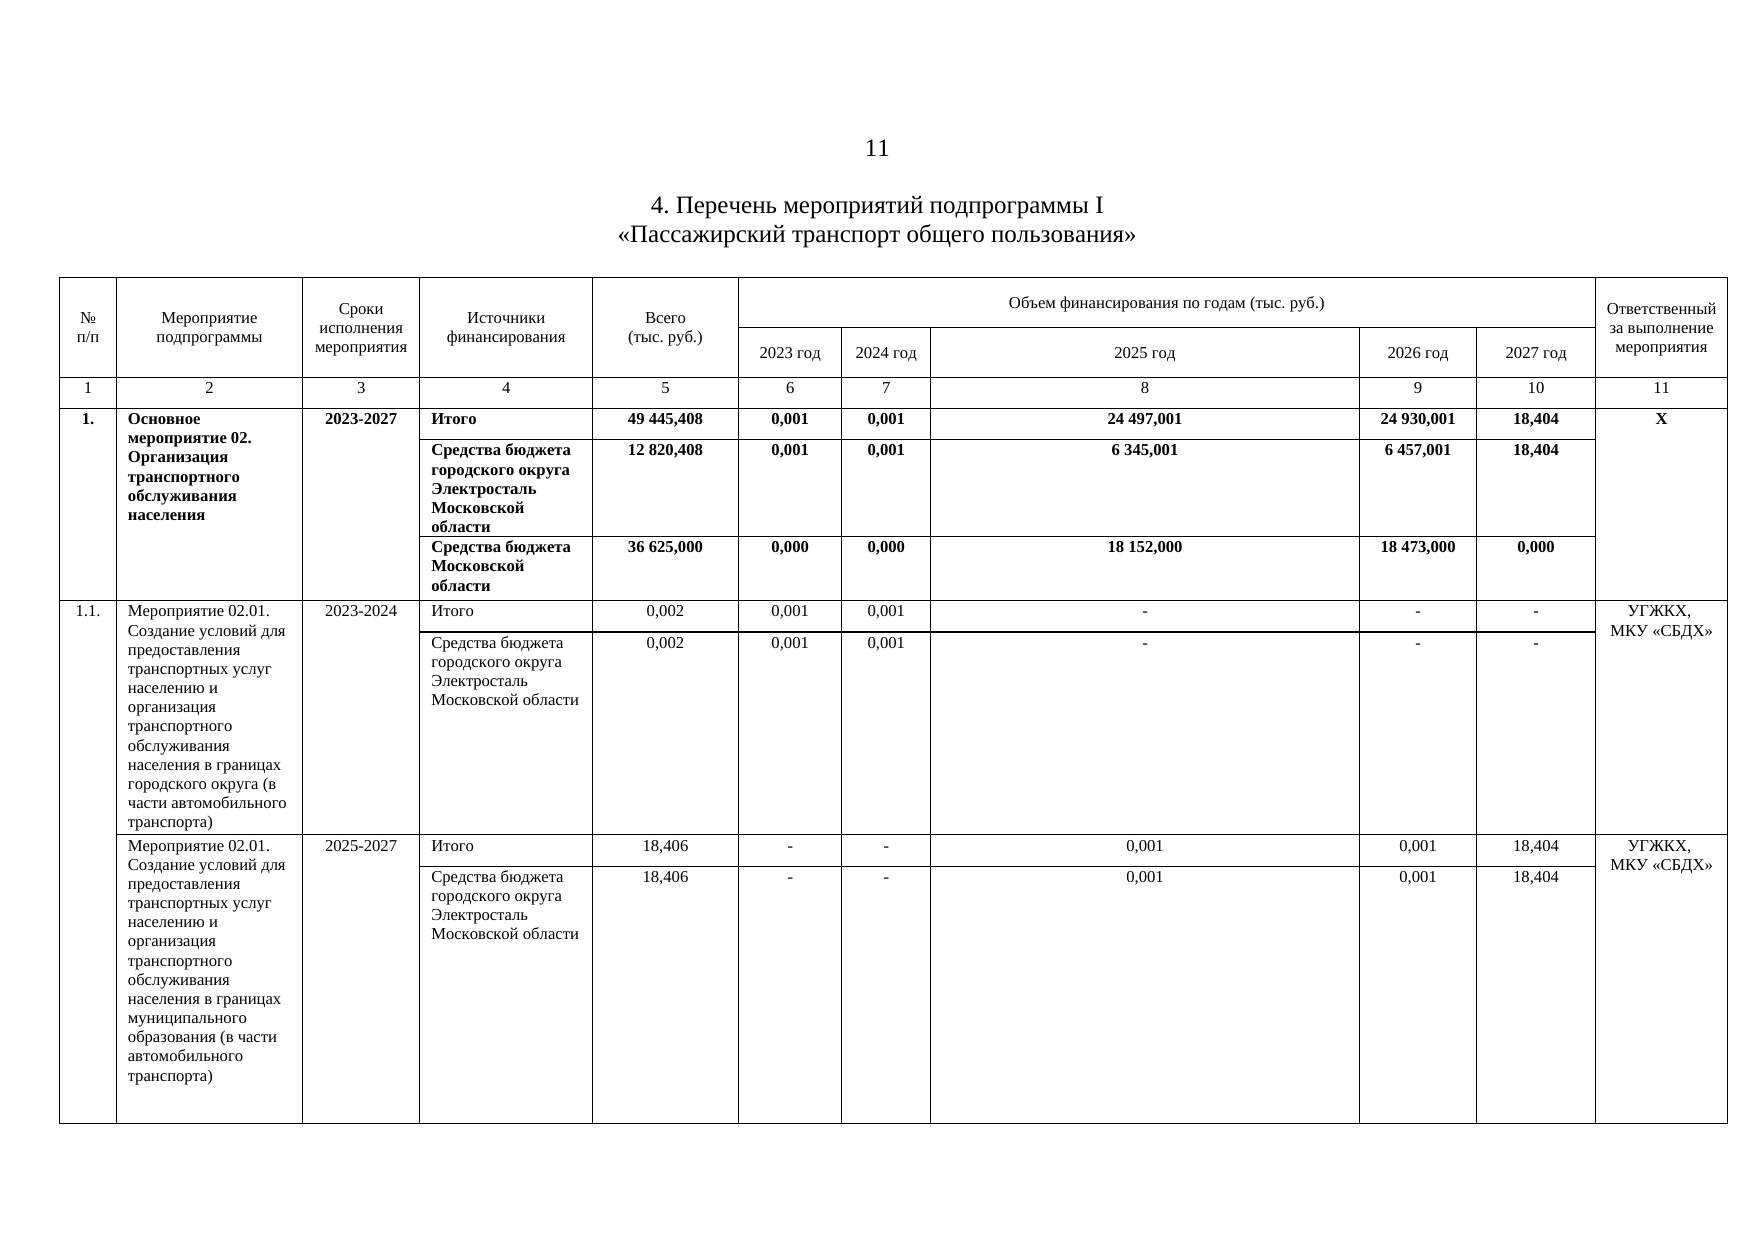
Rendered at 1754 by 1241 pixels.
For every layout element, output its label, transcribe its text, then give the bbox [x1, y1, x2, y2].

table_cell 12 820,408 [593, 440, 738, 536]
table_cell 0,002 [593, 601, 738, 631]
table_cell - [739, 835, 841, 866]
table_cell 2023-2024 [303, 601, 419, 834]
table_cell 0,001 [931, 867, 1359, 1123]
table_header № п/п [60, 278, 116, 377]
table_cell 0,000 [739, 537, 841, 600]
table_cell УГЖКХ, МКУ «СБДХ» [1596, 835, 1727, 1123]
table_cell 0,001 [842, 633, 930, 834]
table_cell Итого [420, 601, 592, 631]
table_cell 0,001 [739, 633, 841, 834]
table_cell - [1360, 601, 1476, 631]
table_cell Х [1596, 409, 1727, 600]
table_cell 18 152,000 [931, 537, 1359, 600]
table_cell Средства бюджета городского округа Электросталь Московской области [420, 633, 592, 834]
table_cell 1 [60, 378, 116, 408]
table_cell 36 625,000 [593, 537, 738, 600]
table_cell 0,001 [739, 601, 841, 631]
table_cell 0,001 [1360, 835, 1476, 866]
table_header Мероприятие подпрограммы [117, 278, 302, 377]
table_header Объем финансирования по годам (тыс. руб.) [739, 278, 1595, 327]
table_cell 8 [931, 378, 1359, 408]
table_cell 18,404 [1477, 835, 1595, 866]
table_cell 7 [842, 378, 930, 408]
table_cell Мероприятие 02.01. Создание условий для предоставления транспортных услуг населению и организация транспортного обслуживания населения в границах муниципального образования (в части автомобильного транспорта) [117, 835, 302, 1123]
table_cell 11 [1596, 378, 1727, 408]
table_cell 0,002 [593, 633, 738, 834]
table_cell 24 930,001 [1360, 409, 1476, 439]
table_cell 2023-2027 [303, 409, 419, 600]
table_cell 2025 год [931, 328, 1359, 377]
table_cell Средства бюджета городского округа Электросталь Московской области [420, 440, 592, 536]
table_cell 3 [303, 378, 419, 408]
table_cell 0,001 [739, 440, 841, 536]
table_cell 6 457,001 [1360, 440, 1476, 536]
table_cell Мероприятие 02.01. Создание условий для предоставления транспортных услуг населению и организация транспортного обслуживания населения в границах городского округа (в части автомобильного транспорта) [117, 601, 302, 834]
table_cell - [931, 601, 1359, 631]
table_cell - [931, 633, 1359, 834]
table_cell 0,001 [1360, 867, 1476, 1123]
table_header Ответственный за выполнение мероприятия [1596, 278, 1727, 377]
table_cell - [739, 867, 841, 1123]
table_cell 2023 год [739, 328, 841, 377]
table_cell Основное мероприятие 02. Организация транспортного обслуживания населения [117, 409, 302, 600]
table_header Сроки исполнения мероприятия [303, 278, 419, 377]
table_cell 0,001 [842, 440, 930, 536]
table_cell 18,406 [593, 835, 738, 866]
table_cell 1.1. [60, 601, 116, 1123]
table_cell 2026 год [1360, 328, 1476, 377]
table_cell Средства бюджета Московской области [420, 537, 592, 600]
table_cell 0,001 [739, 409, 841, 439]
table_cell 24 497,001 [931, 409, 1359, 439]
table_cell Средства бюджета городского округа Электросталь Московской области [420, 867, 592, 1123]
table_cell 18,406 [593, 867, 738, 1123]
table_cell 18,404 [1477, 409, 1595, 439]
table_cell 5 [593, 378, 738, 408]
table_cell Итого [420, 409, 592, 439]
table_cell УГЖКХ, МКУ «СБДХ» [1596, 601, 1727, 834]
table_cell - [842, 835, 930, 866]
table_cell 2025-2027 [303, 835, 419, 1123]
table_cell Итого [420, 835, 592, 866]
table_cell - [1477, 633, 1595, 834]
table_cell 2 [117, 378, 302, 408]
table_cell 9 [1360, 378, 1476, 408]
table_cell 1. [60, 409, 116, 600]
table_cell - [1360, 633, 1476, 834]
table_cell 6 [739, 378, 841, 408]
table_cell 2024 год [842, 328, 930, 377]
table_cell 0,001 [842, 409, 930, 439]
table_cell 0,001 [931, 835, 1359, 866]
table_cell 0,000 [1477, 537, 1595, 600]
table_cell 18 473,000 [1360, 537, 1476, 600]
table_header Источники финансирования [420, 278, 592, 377]
table_cell - [1477, 601, 1595, 631]
table_cell 10 [1477, 378, 1595, 408]
table_cell 0,000 [842, 537, 930, 600]
text 4. Перечень мероприятий подпрограммы I [118, 190, 1636, 219]
table_cell 6 345,001 [931, 440, 1359, 536]
text «Пассажирский транспорт общего пользования» [118, 219, 1636, 248]
table_cell - [842, 867, 930, 1123]
table_cell 49 445,408 [593, 409, 738, 439]
table_cell 18,404 [1477, 867, 1595, 1123]
table_header Всего (тыс. руб.) [593, 278, 738, 377]
table_cell 4 [420, 378, 592, 408]
table_cell 0,001 [842, 601, 930, 631]
table_cell 2027 год [1477, 328, 1595, 377]
table_cell 18,404 [1477, 440, 1595, 536]
